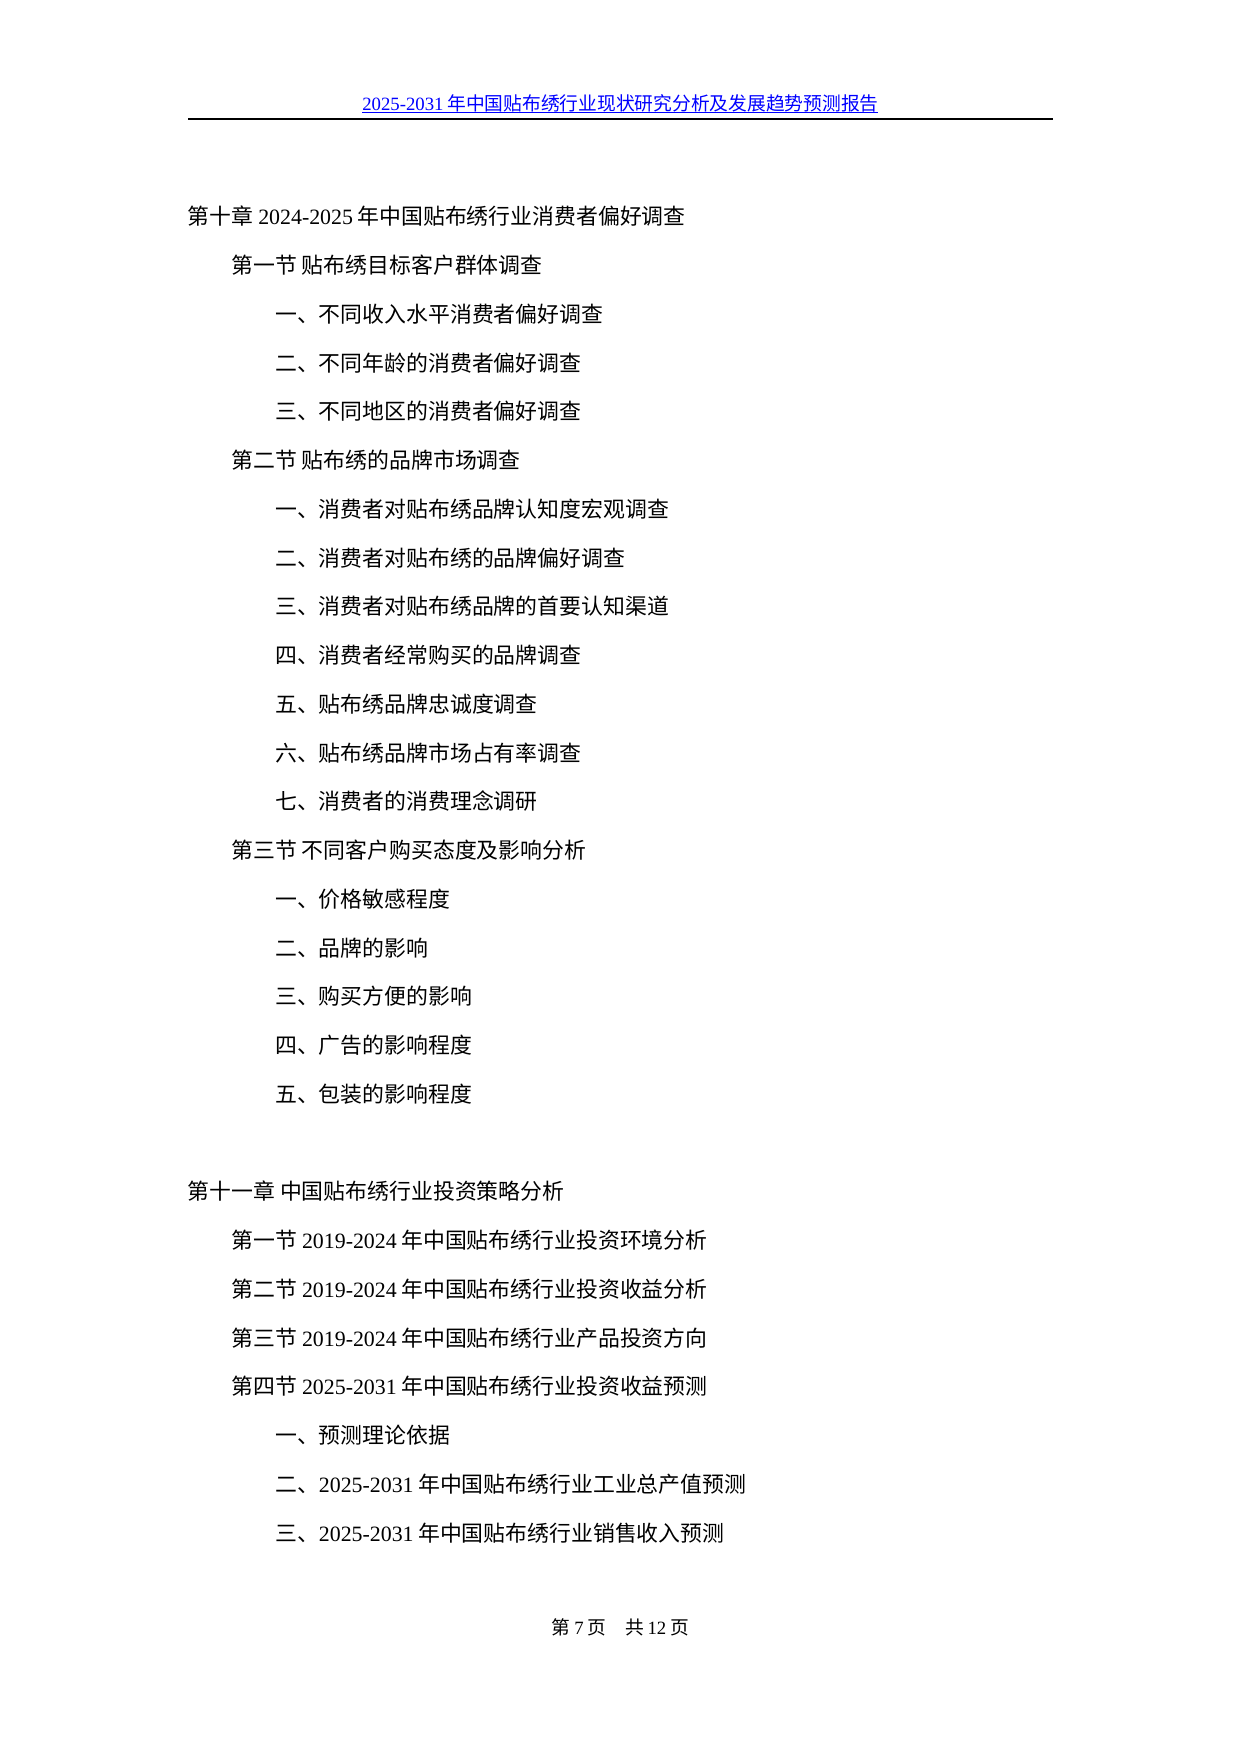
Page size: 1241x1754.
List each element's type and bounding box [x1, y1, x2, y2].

text [187, 150, 1053, 1548]
